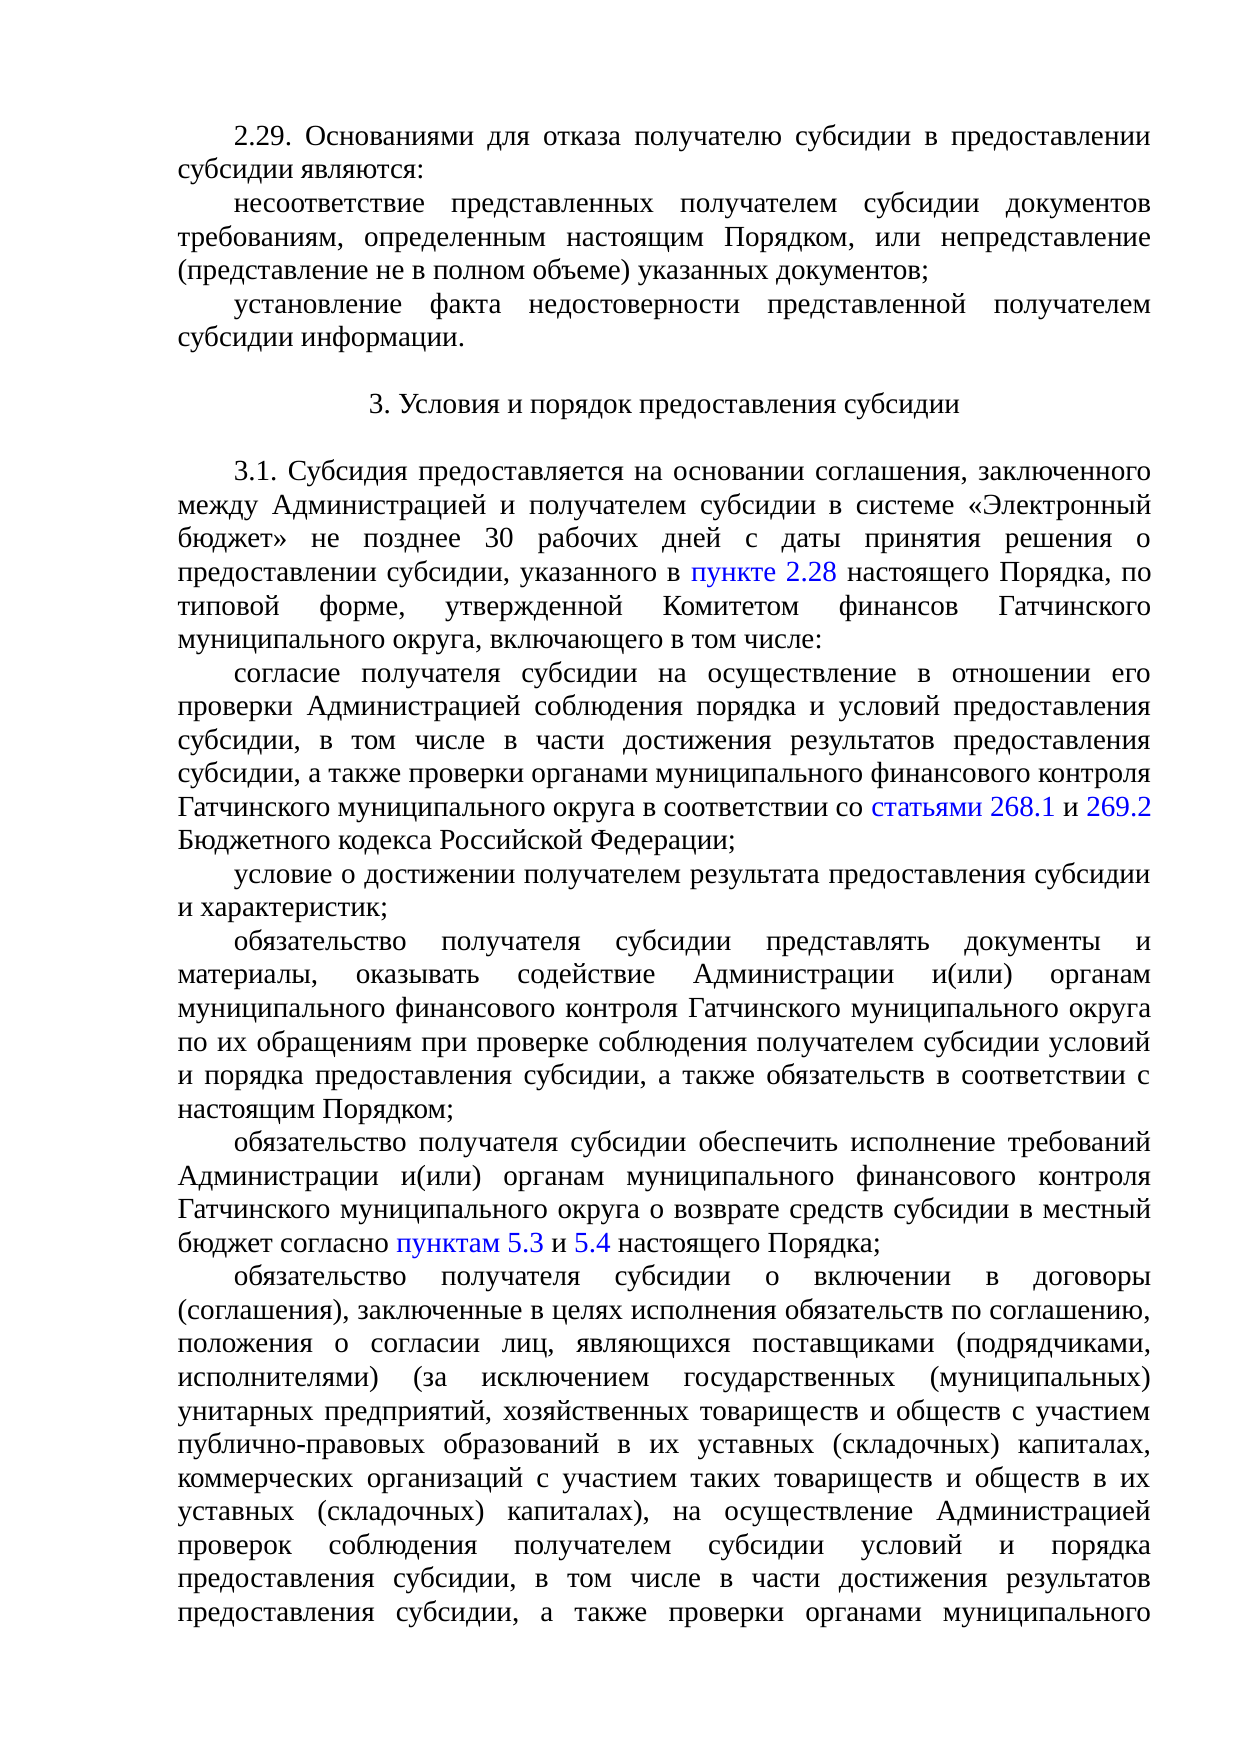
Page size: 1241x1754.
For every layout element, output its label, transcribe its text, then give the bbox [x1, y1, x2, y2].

text 2.29. Основаниями для отказа получателю субсидии в предоставлении субсидии являются: [177, 118, 1152, 185]
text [177, 1258, 1152, 1627]
text согласие получателя субсидии на осуществление в отношении его проверки Администрацией соблюдения порядка и условий предоставления субсидии, в том числе в части достижения результатов предоставления субсидии, а также проверки органами муниципального финансового контроля Гатчинского муниципального округа в соответствии со статьями 268.1 и 269.2 Бюджетного кодекса Российской Федерации; [177, 655, 1152, 856]
text установление факта недостоверности представленной получателем субсидии информации. [177, 286, 1152, 353]
text обязательство получателя субсидии представлять документы и материалы, оказывать содействие Администрации и(или) органам муниципального финансового контроля Гатчинского муниципального округа по их обращениям при проверке соблюдения получателем субсидии условий и порядка предоставления субсидии, а также обязательств в соответствии с настоящим Порядком; [177, 923, 1152, 1124]
text обязательство получателя субсидии обеспечить исполнение требований Администрации и(или) органам муниципального финансового контроля Гатчинского муниципального округа о возврате средств субсидии в местный бюджет согласно пунктам 5.3 и 5.4 настоящего Порядка; [177, 1124, 1152, 1258]
text несоответствие представленных получателем субсидии документов требованиям, определенным настоящим Порядком, или непредставление (представление не в полном объеме) указанных документов; [177, 185, 1152, 286]
text условие о достижении получателем результата предоставления субсидии и характеристик; [177, 856, 1152, 923]
title 3. Условия и порядок предоставления субсидии [177, 386, 1152, 420]
text 3.1. Субсидия предоставляется на основании соглашения, заключенного между Администрацией и получателем субсидии в системе «Электронный бюджет» не позднее 30 рабочих дней с даты принятия решения о предоставлении субсидии, указанного в пункте 2.28 настоящего Порядка, по типовой форме, утвержденной Комитетом финансов Гатчинского муниципального округа, включающего в том числе: [177, 453, 1152, 655]
